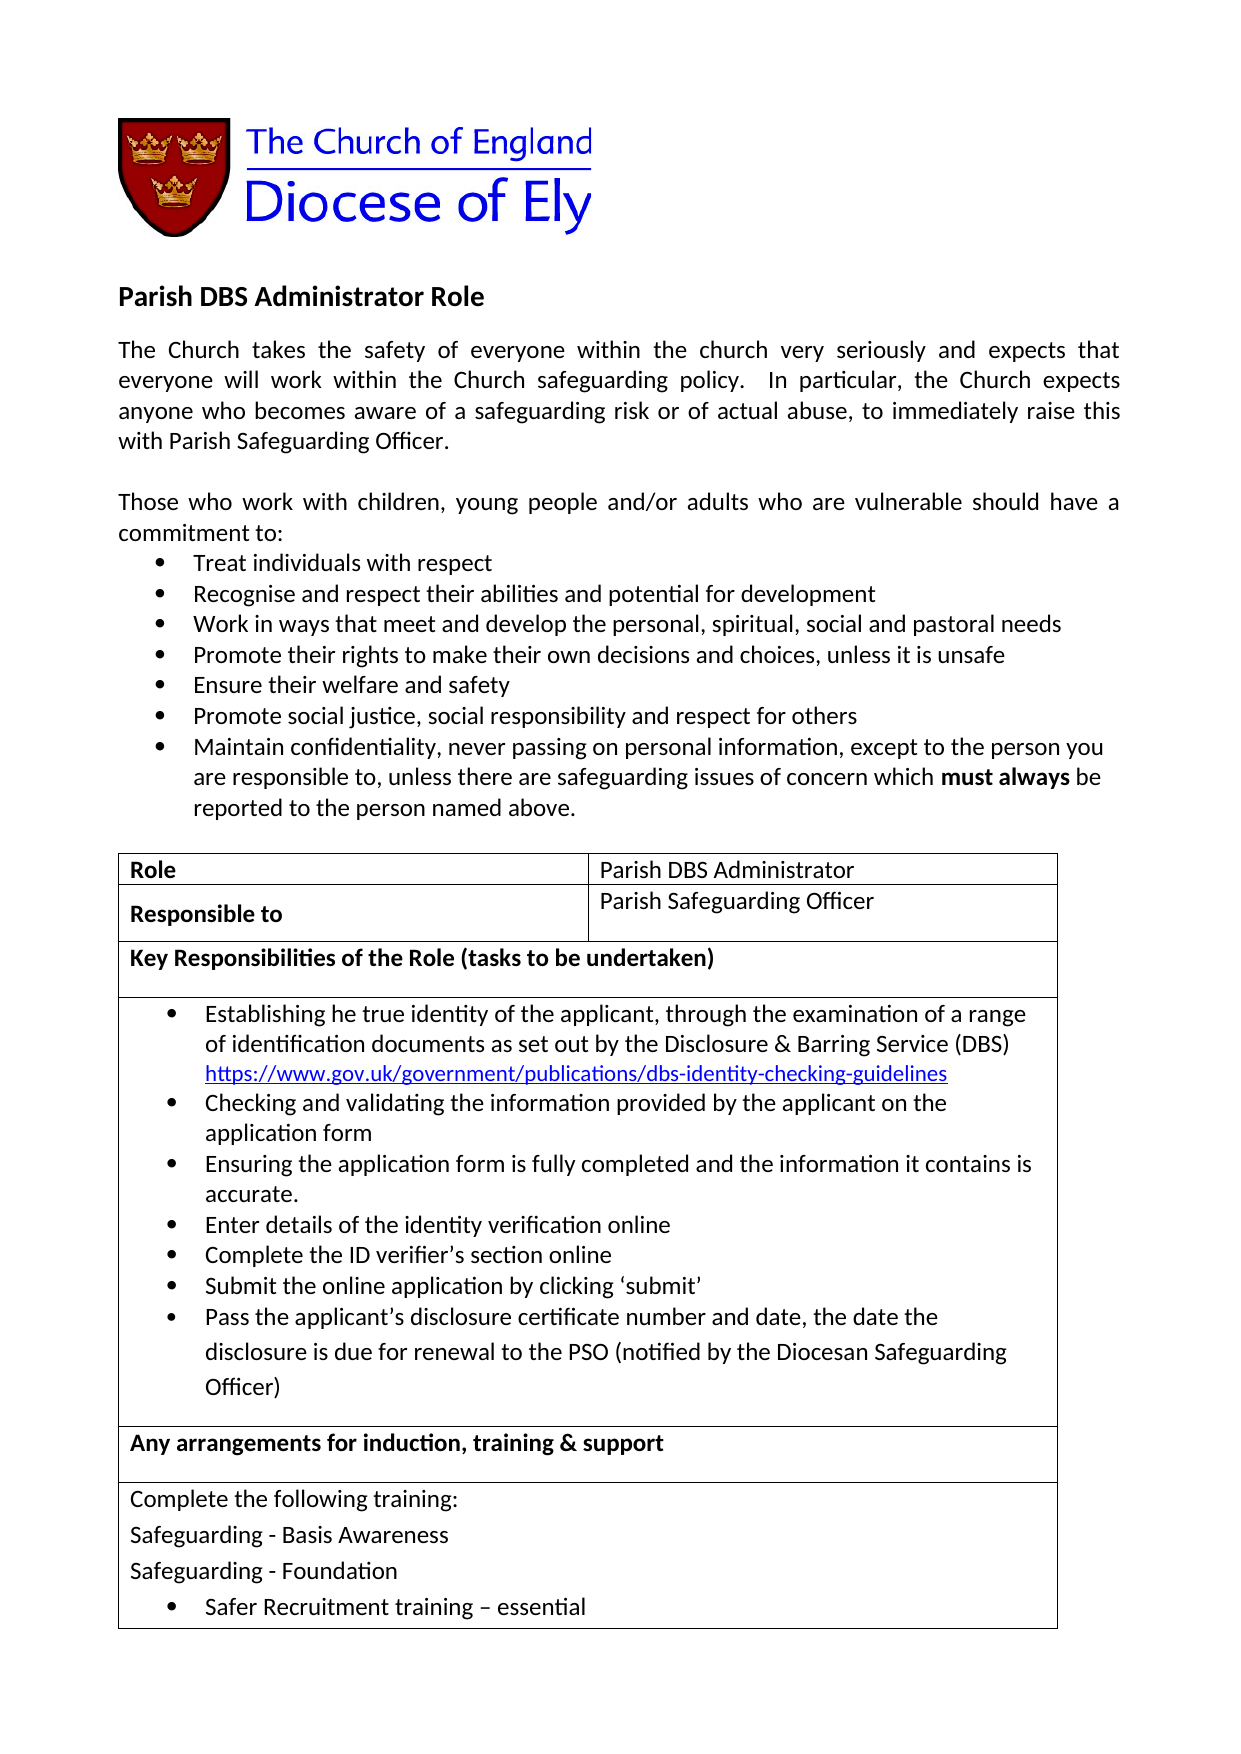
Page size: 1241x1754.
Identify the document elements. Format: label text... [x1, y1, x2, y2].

list Recognise and respect their abilities and potential for development [156, 578, 1122, 609]
table_cell Responsible to [119, 885, 588, 941]
text Parish DBS Administrator Role [118, 278, 1122, 313]
picture [118, 118, 592, 237]
text The Church takes the safety of everyone within the church very seriously and expects that everyone will work within the Church safeguarding policy. In particular, the Church expects anyone who becomes aware of a safeguarding risk or of actual abuse, to immediately raise this with Parish Safeguarding Officer. [118, 334, 1122, 456]
list Work in ways that meet and develop the personal, spiritual, social and pastoral needs [156, 609, 1122, 639]
list Ensure their welfare and safety [156, 670, 1122, 700]
table_header Parish DBS Administrator [589, 854, 1057, 884]
table_cell Parish Safeguarding Officer [589, 885, 1057, 941]
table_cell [119, 1483, 1057, 1628]
text Those who work with children, young people and/or adults who are vulnerable should have a commitment to: [118, 487, 1122, 548]
table_cell Any arrangements for induction, training & support [119, 1427, 1057, 1482]
table_cell Establishing he true identity of the applicant, through the examination of a range of identification documents as set out by the Disclosure & Barring Service (DBS) https://www.gov.uk/government/publications/dbs-identity-checking-guidelines Checking and validating the information provided by the applicant on the application form Ensuring the application form is fully completed and the information it contains is accurate. Enter details of the identity verification online Complete the ID verifier’s section online Submit the online application by clicking ‘submit’ Pass the applicant’s disclosure certificate number and date, the date the disclosure is due for renewal to the PSO (notified by the Diocesan Safeguarding Officer) [119, 998, 1057, 1426]
list Treat individuals with respect [156, 548, 1122, 578]
list Promote their rights to make their own decisions and choices, unless it is unsafe [156, 639, 1122, 670]
list Promote social justice, social responsibility and respect for others [156, 700, 1122, 731]
table_header Role [119, 854, 588, 884]
table_cell Key Responsibilities of the Role (tasks to be undertaken) [119, 942, 1057, 997]
list Maintain confidentiality, never passing on personal information, except to the person you are responsible to, unless there are safeguarding issues of concern which must always be reported to the person named above. [156, 731, 1122, 822]
